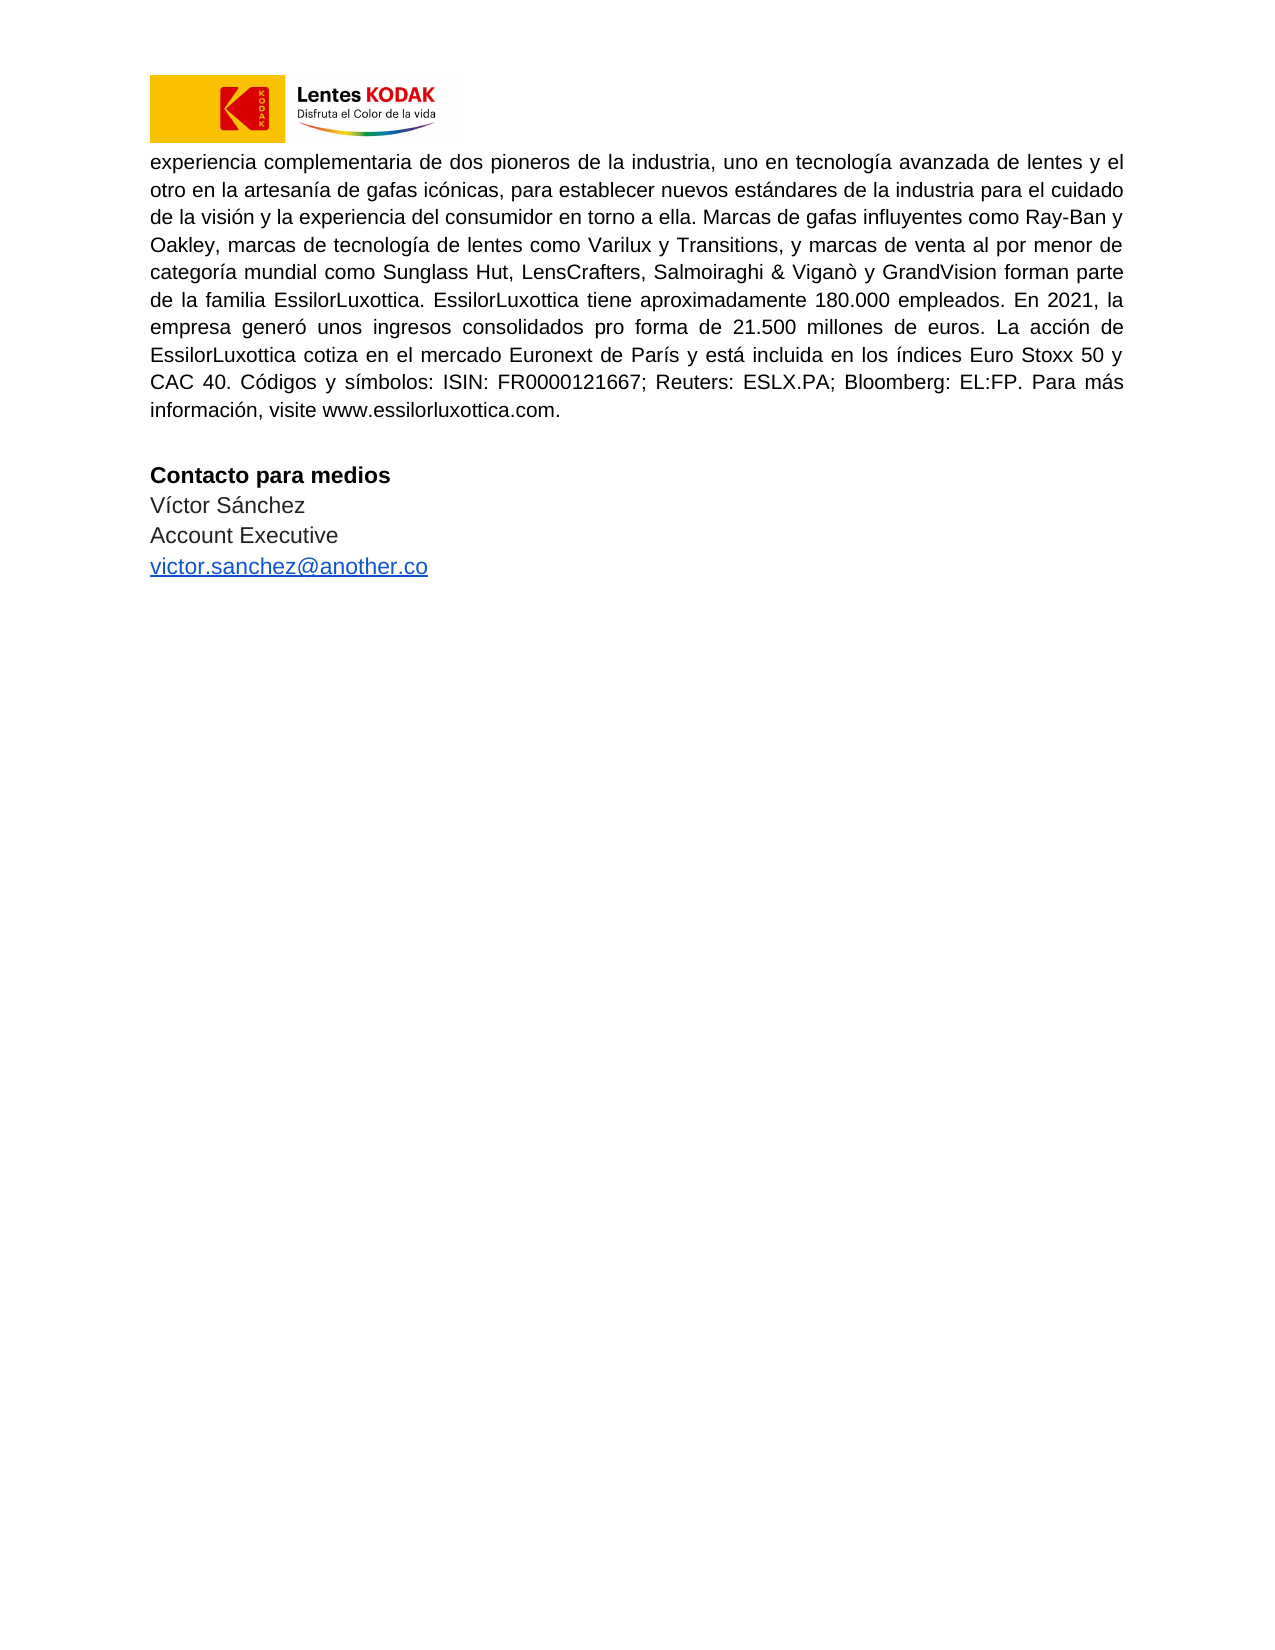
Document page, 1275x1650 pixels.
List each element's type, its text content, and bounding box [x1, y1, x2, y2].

picture [150, 75, 458, 143]
text Account Executive [150, 522, 1125, 549]
text Víctor Sánchez [150, 492, 1125, 519]
text victor.sanchez@another.co [150, 553, 1125, 579]
text Contacto para medios [150, 462, 1125, 488]
